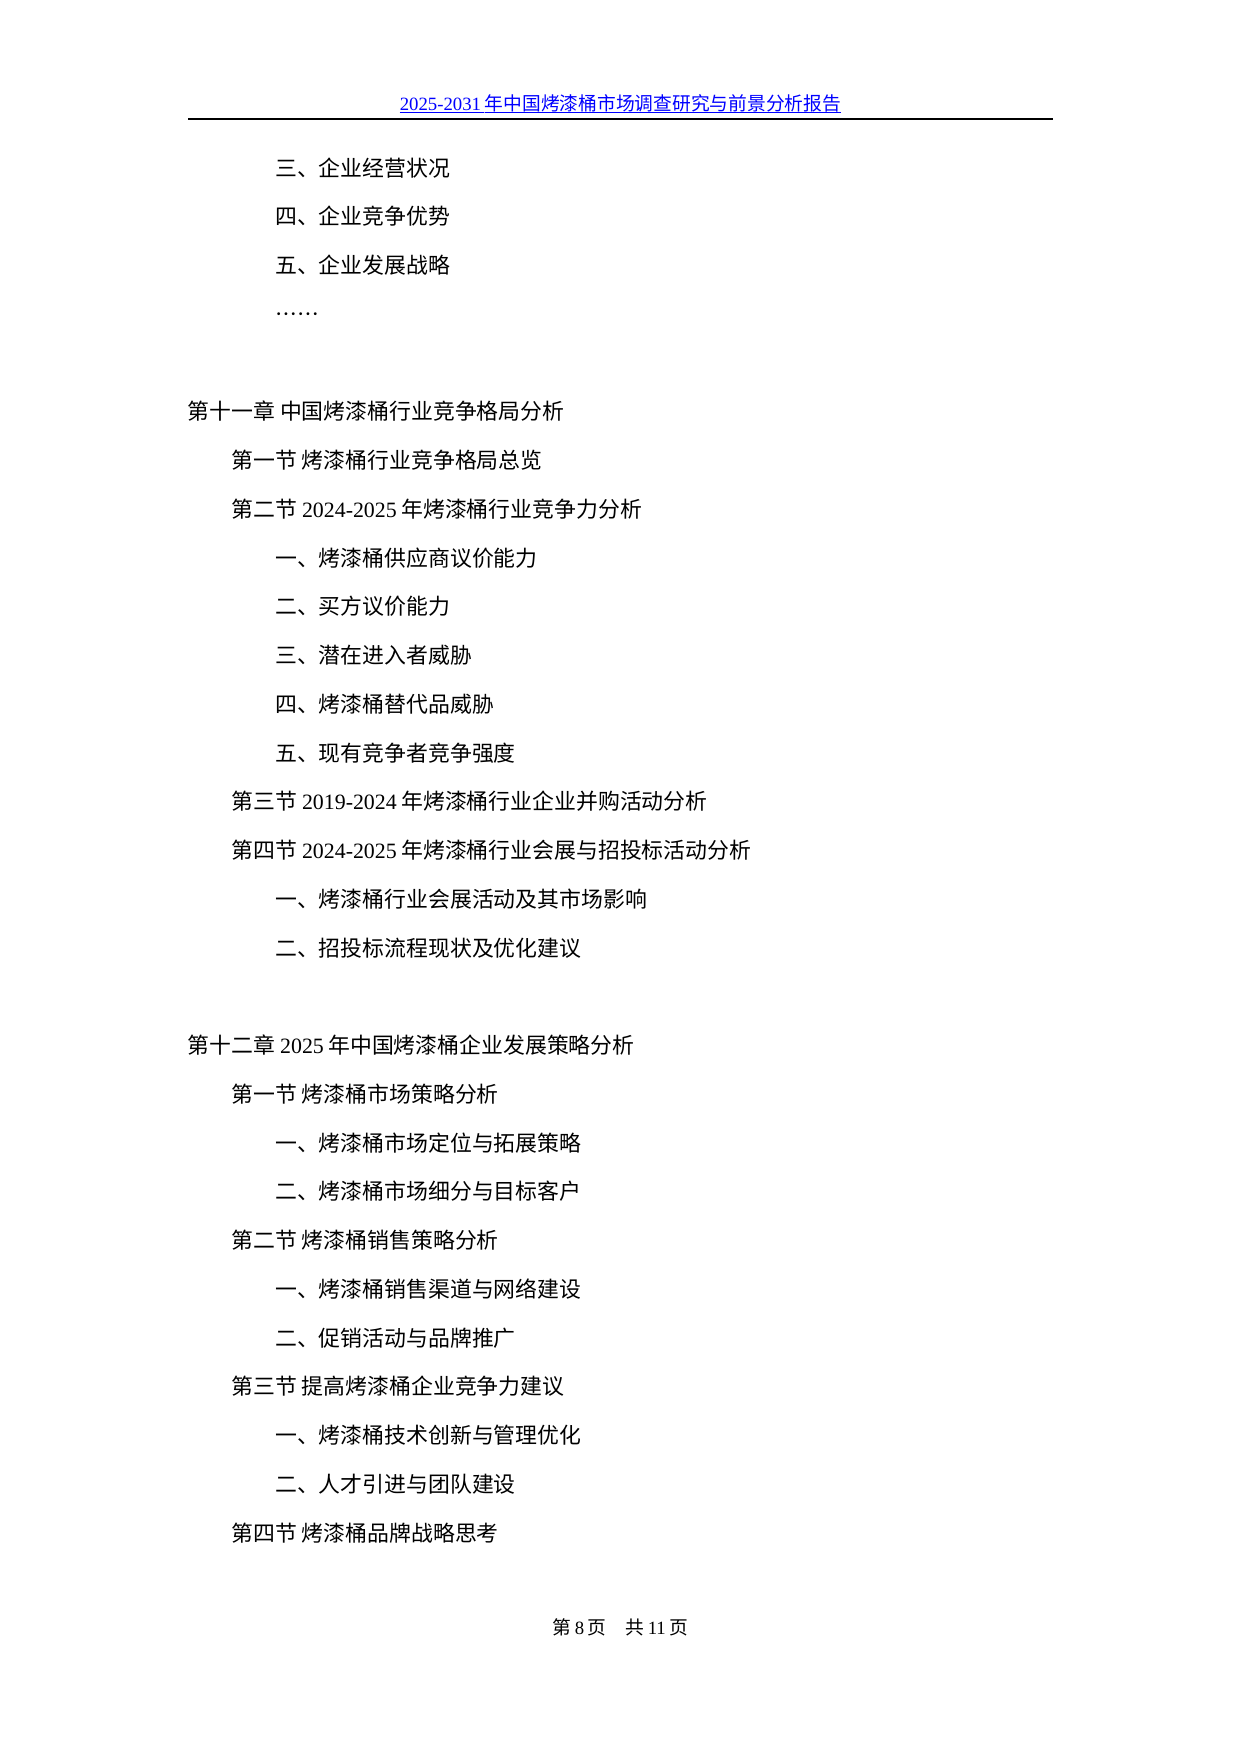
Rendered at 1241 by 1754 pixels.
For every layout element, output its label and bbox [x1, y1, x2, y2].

text [187, 150, 1053, 1548]
